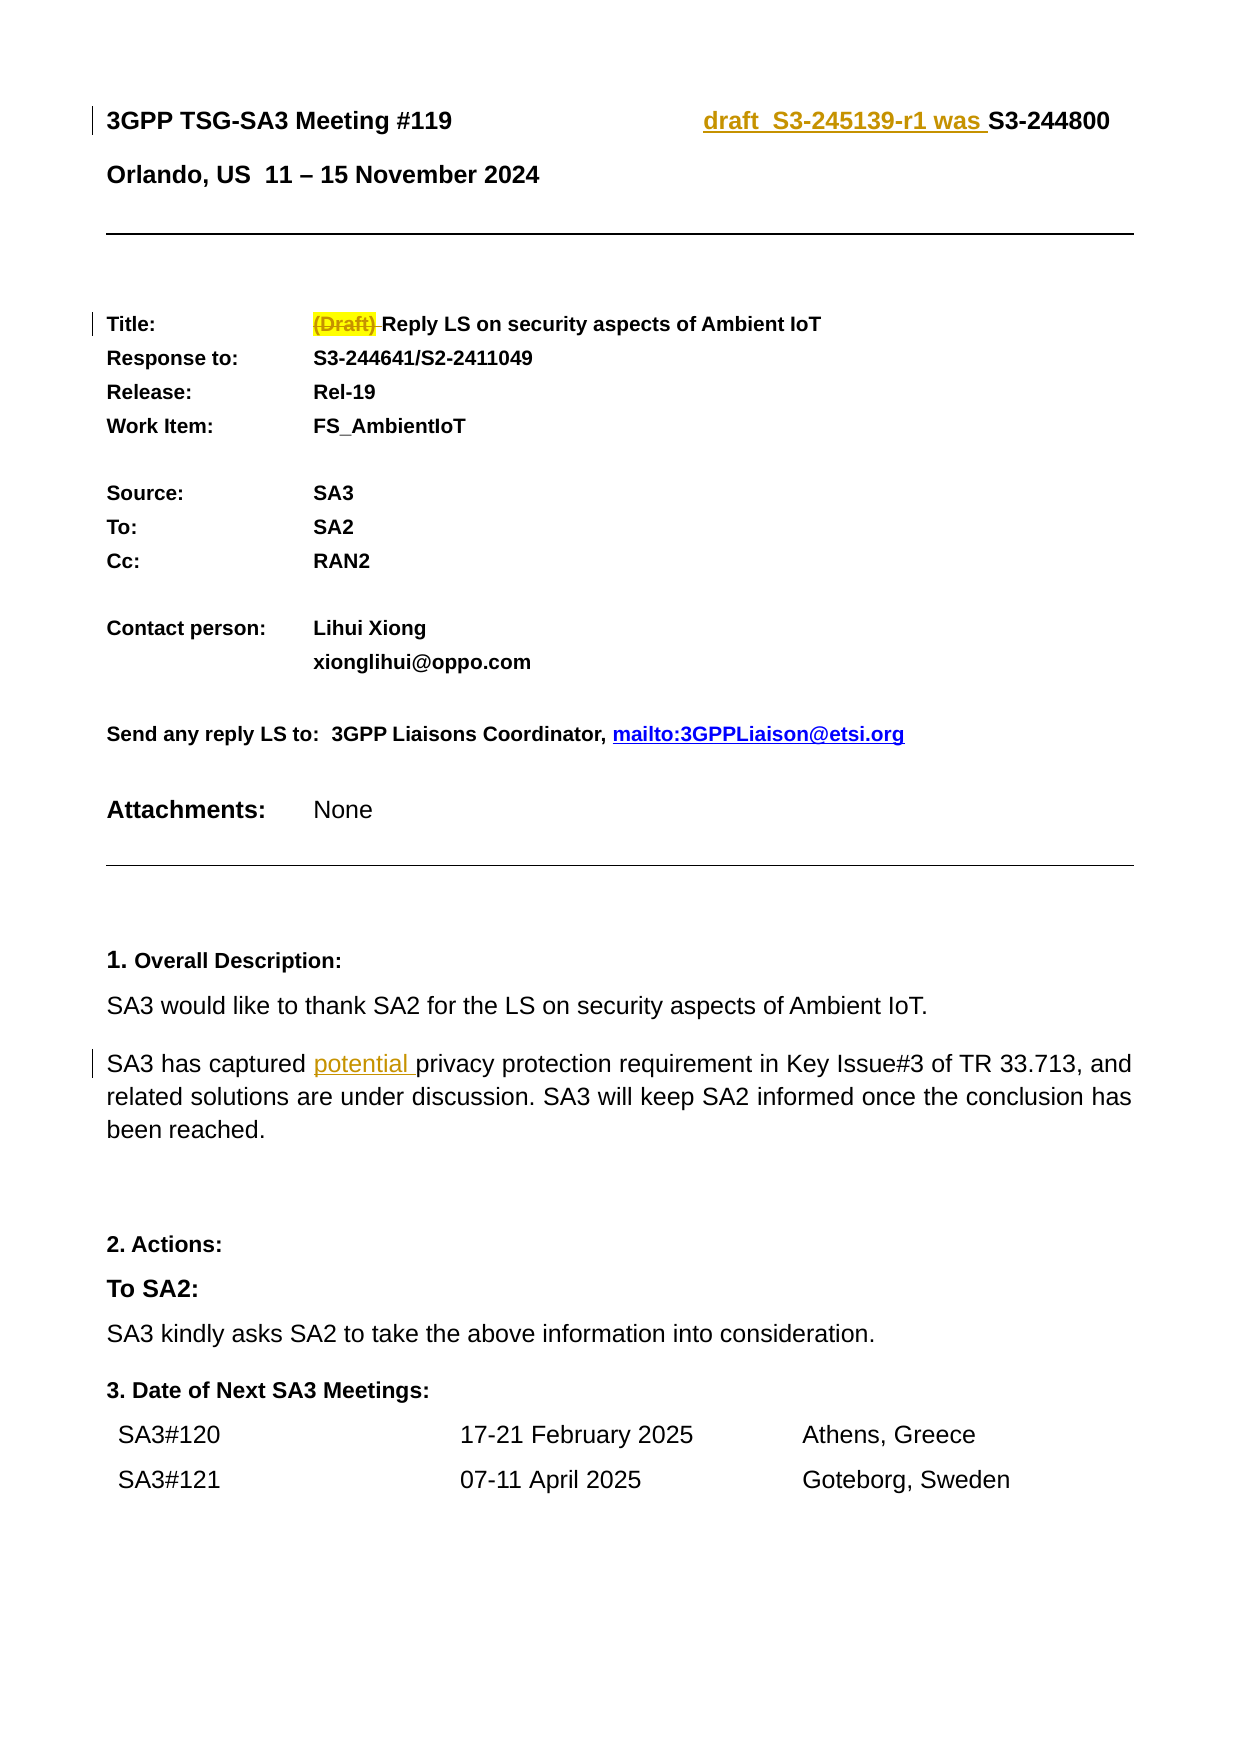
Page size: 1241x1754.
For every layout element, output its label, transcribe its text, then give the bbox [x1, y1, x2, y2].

text SA3 has captured privacy protection requirement in Key Issue#3 of TR 33.713, and related solutions are under discussion. SA3 will keep SA2 informed once the conclusion has been reached. [106, 1049, 1134, 1144]
text SA3 would like to thank SA2 for the LS on security aspects of Ambient IoT. [106, 991, 1134, 1019]
text 2. Actions: [106, 1231, 1134, 1257]
text Attachments: None [106, 795, 1134, 824]
text Title: Reply LS on security aspects of Ambient IoT [106, 312, 313, 336]
text 3. Date of Next SA3 Meetings: [106, 1377, 1134, 1403]
table_header 17-21 February 2025 [449, 1420, 791, 1465]
text Work Item: FS_AmbientIoT [106, 413, 1134, 437]
text To SA2: [106, 1274, 1134, 1302]
text Response to: S3-244641/S2-2411049 [106, 346, 1134, 370]
text Title: Reply LS on security aspects of Ambient IoT [376, 312, 1134, 336]
table_header SA3#120 [106, 1420, 448, 1465]
text Send any reply LS to: 3GPP Liaisons Coordinator, mailto:3GPPLiaison@etsi.org [106, 722, 1134, 746]
text Cc: RAN2 [106, 548, 1134, 572]
text Release: Rel-19 [106, 380, 1134, 404]
text SA3 kindly asks SA2 to take the above information into consideration. [106, 1319, 1134, 1348]
text Orlando, US 11 – 15 November 2024 [106, 160, 1134, 189]
text To: SA2 [106, 515, 1134, 539]
table_cell Goteborg, Sweden [791, 1465, 1133, 1511]
text 3GPP TSG-SA3 Meeting #119 S3-244800 [106, 106, 1134, 135]
table_cell SA3#121 [106, 1465, 448, 1511]
table_header Athens, Greece [791, 1420, 1133, 1465]
text Source: SA3 [106, 481, 1134, 505]
text 1. Overall Description: [106, 945, 1134, 974]
text Contact person: Lihui Xiong [106, 616, 1134, 640]
text xionglihui@oppo.com [106, 650, 1134, 674]
table_cell 07-11 April 2025 [449, 1465, 791, 1511]
